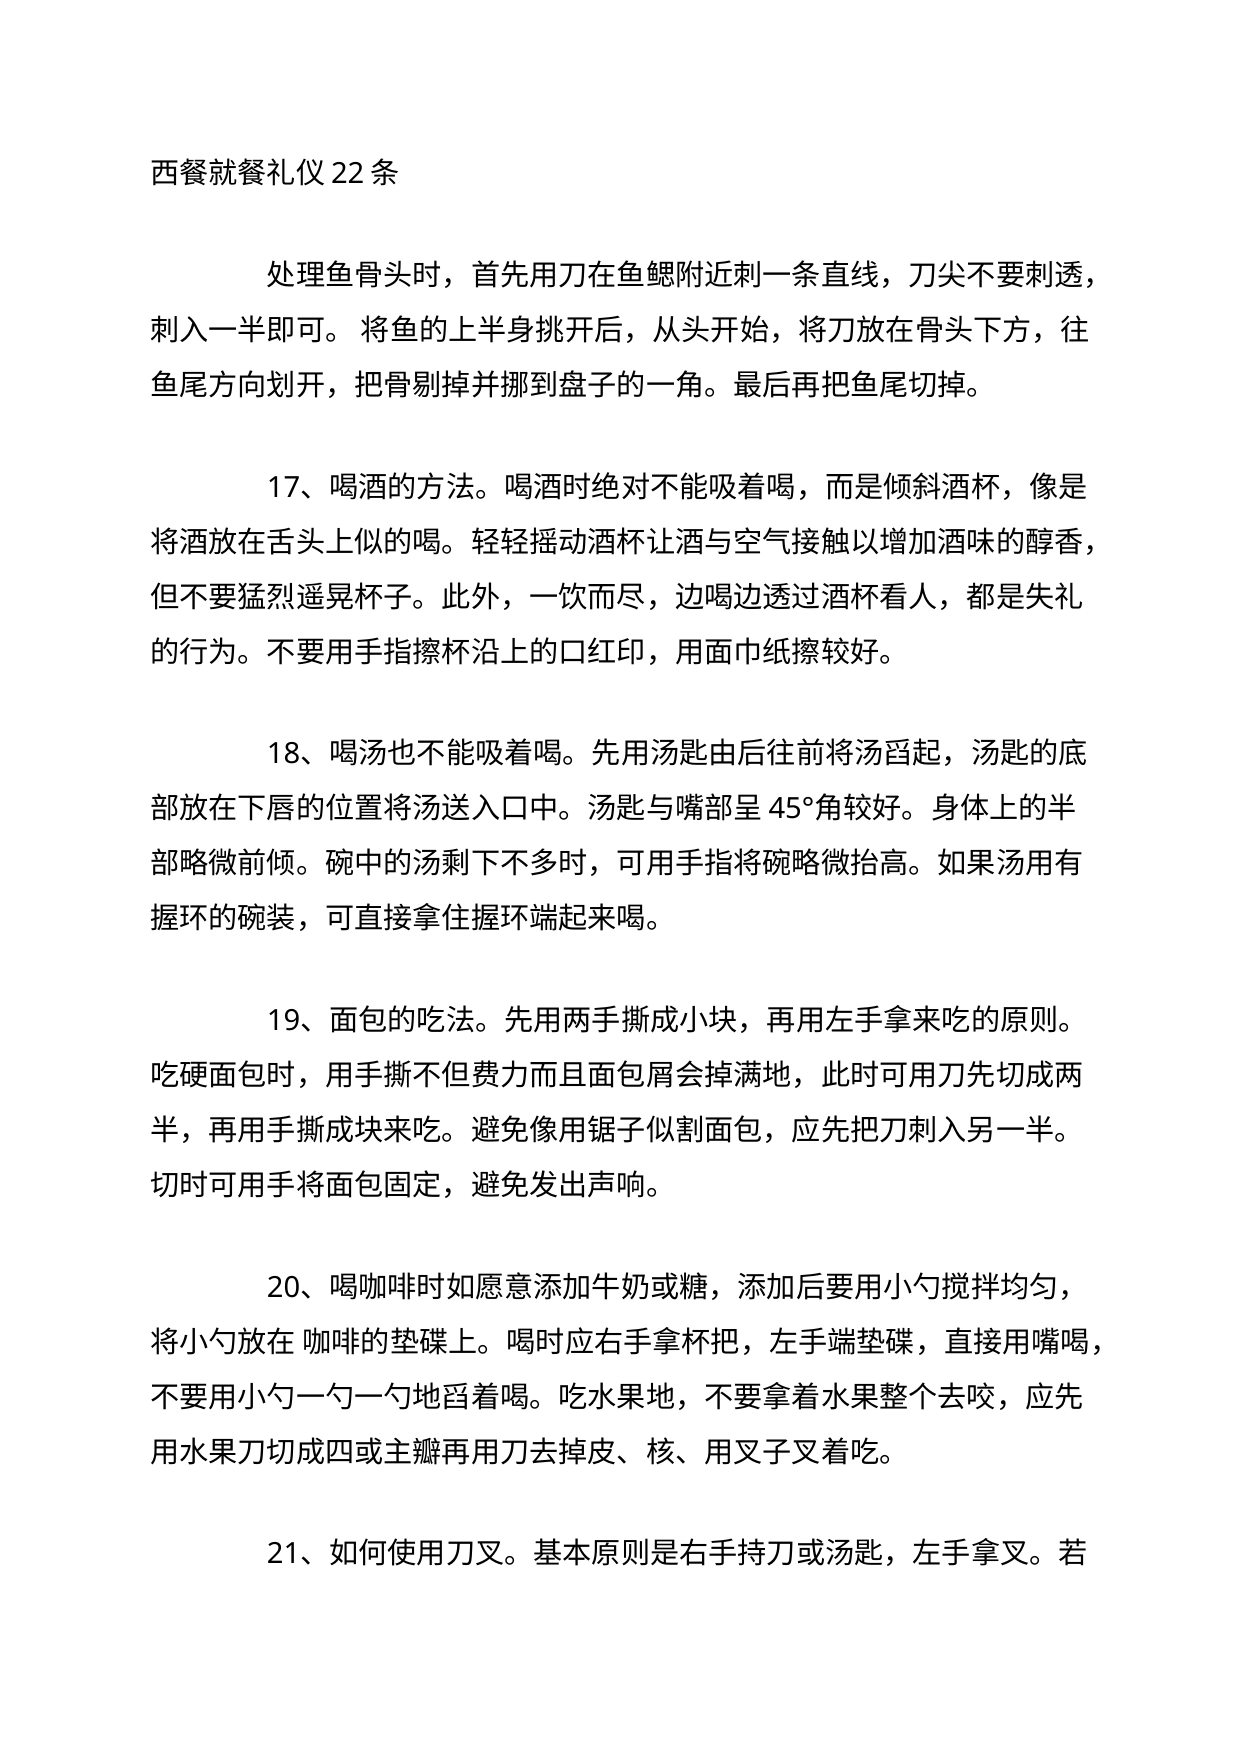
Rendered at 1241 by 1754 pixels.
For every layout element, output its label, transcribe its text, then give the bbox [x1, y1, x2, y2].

text 19、面包的吃法。先用两手撕成小块，再用左手拿来吃的原则。吃硬面包时，用手撕不但费力而且面包屑会掉满地，此时可用刀先切成两半，再用手撕成块来吃。避免像用锯子似割面包，应先把刀刺入另一半。切时可用手将面包固定，避免发出声响。 [150, 997, 1090, 1204]
text 20、喝咖啡时如愿意添加牛奶或糖，添加后要用小勺搅拌均匀，将小勺放在 咖啡的垫碟上。喝时应右手拿杯把，左手端垫碟，直接用嘴喝，不要用小勺一勺一勺地舀着喝。吃水果地，不要拿着水果整个去咬，应先用水果刀切成四或主瓣再用刀去掉皮、核、用叉子叉着吃。 [150, 1263, 1090, 1470]
text 处理鱼骨头时，首先用刀在鱼鳃附近刺一条直线，刀尖不要刺透，刺入一半即可。 将鱼的上半身挑开后，从头开始，将刀放在骨头下方，往鱼尾方向划开，把骨剔掉并挪到盘子的一角。最后再把鱼尾切掉。 [150, 252, 1090, 404]
text 17、喝酒的方法。喝酒时绝对不能吸着喝，而是倾斜酒杯，像是将酒放在舌头上似的喝。轻轻摇动酒杯让酒与空气接触以增加酒味的醇香，但不要猛烈遥晃杯子。此外，一饮而尽，边喝边透过酒杯看人，都是失礼的行为。不要用手指擦杯沿上的口红印，用面巾纸擦较好。 [150, 463, 1090, 671]
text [150, 150, 1090, 192]
text 18、喝汤也不能吸着喝。先用汤匙由后往前将汤舀起，汤匙的底部放在下唇的位置将汤送入口中。汤匙与嘴部呈45°角较好。身体上的半部略微前倾。碗中的汤剩下不多时，可用手指将碗略微抬高。如果汤用有握环的碗装，可直接拿住握环端起来喝。 [150, 730, 1090, 937]
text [150, 1530, 1090, 1572]
